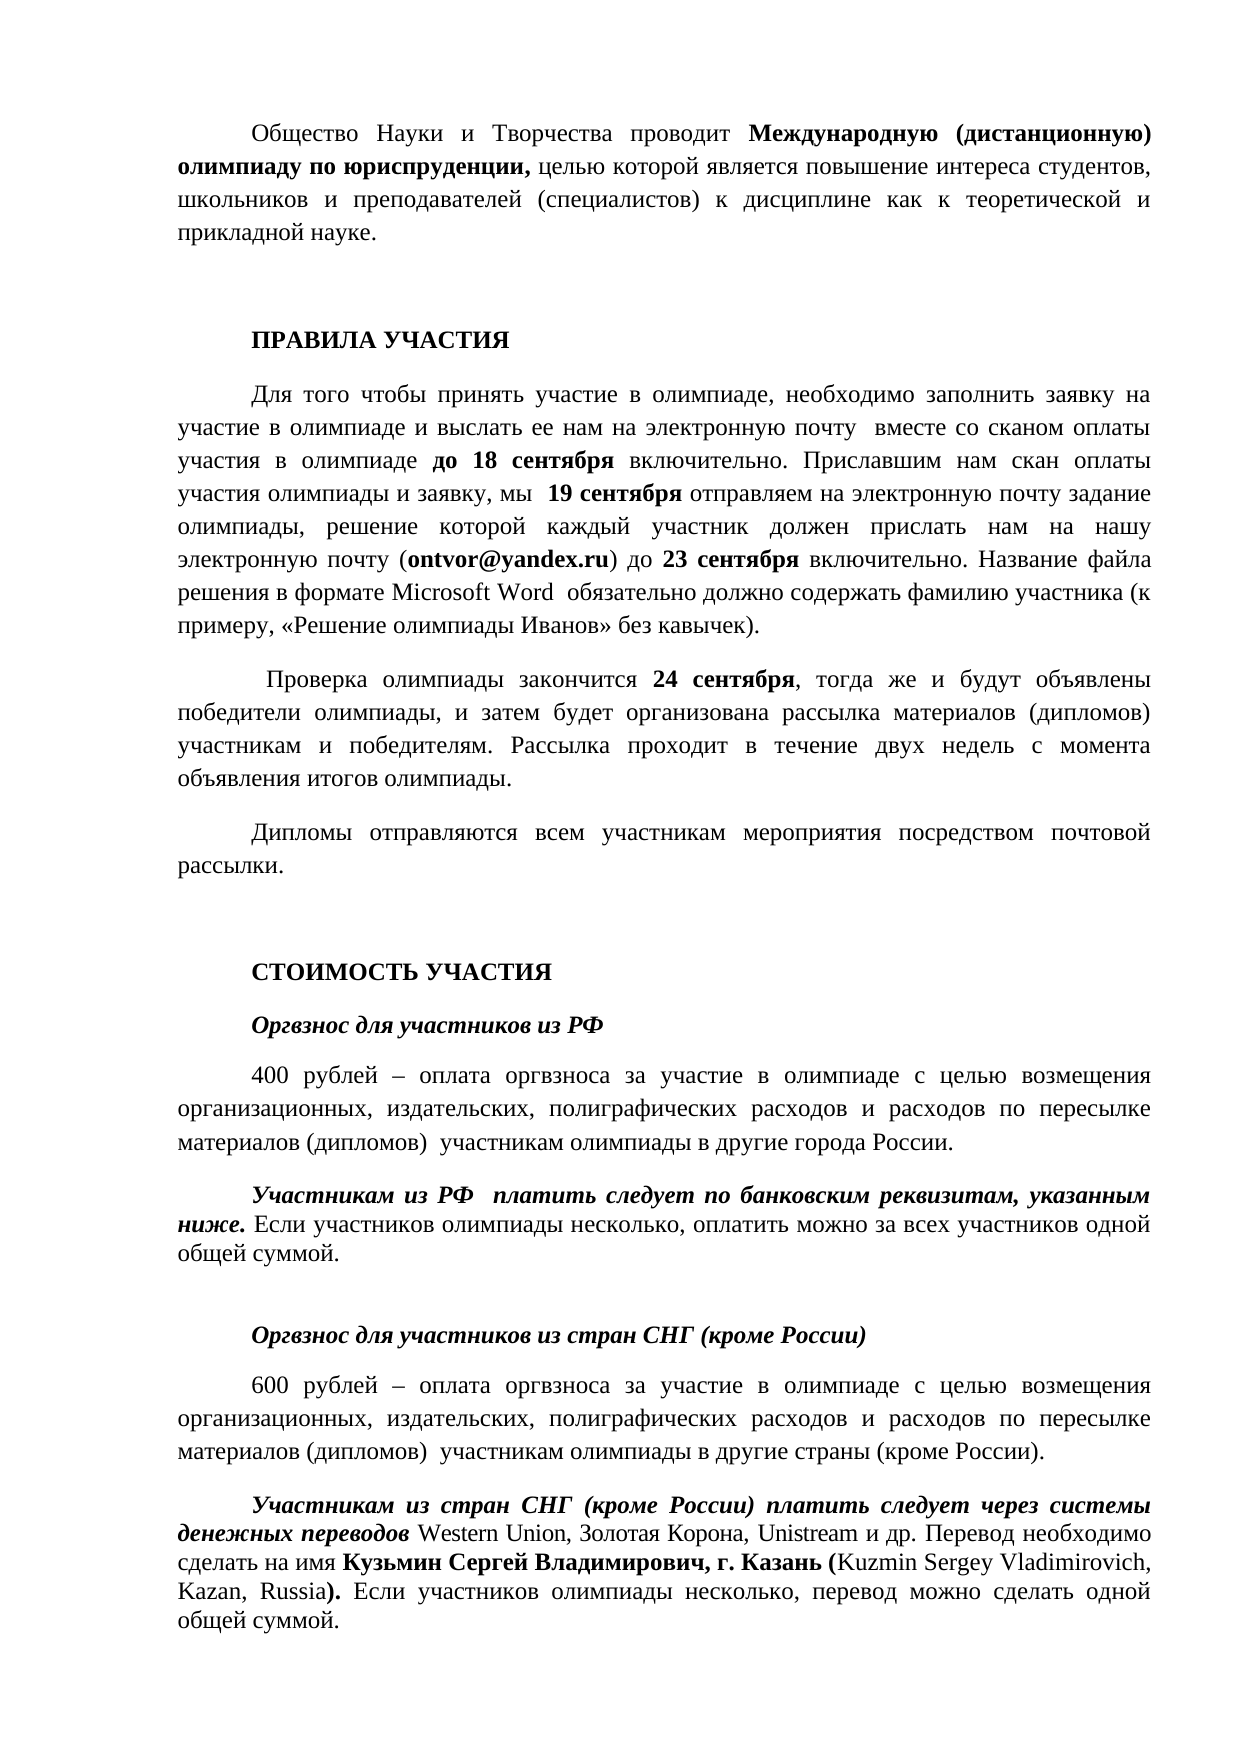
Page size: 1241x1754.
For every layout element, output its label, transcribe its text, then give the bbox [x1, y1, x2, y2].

text 600 рублей – оплата оргвзноса за участие в олимпиаде с целью возмещения организационных, издательских, полиграфических расходов и расходов по пересылке материалов (дипломов) участникам олимпиады в другие страны (кроме России). [177, 1370, 1152, 1464]
text Оргвзнос для участников из РФ [177, 1011, 1152, 1040]
text Участникам из стран СНГ (кроме России) платить следует через системы денежных переводов Western Union, Золотая Корона, Unistream и др. Перевод необходимо сделать на имя Кузьмин Сергей Владимирович, г. Казань (Kuzmin Sergey Vladimirovich, Kazan, Russia). Если участников олимпиады несколько, перевод можно сделать одной общей суммой. [177, 1490, 1152, 1633]
text Оргвзнос для участников из стран СНГ (кроме России) [177, 1321, 1152, 1349]
text СТОИМОСТЬ УЧАСТИЯ [177, 957, 1152, 986]
text Дипломы отправляются всем участникам мероприятия посредством почтовой рассылки. [177, 817, 1152, 878]
text 400 рублей – оплата оргвзноса за участие в олимпиаде с целью возмещения организационных, издательских, полиграфических расходов и расходов по пересылке материалов (дипломов) участникам олимпиады в другие города России. [177, 1061, 1152, 1155]
text Участникам из РФ платить следует по банковским реквизитам, указанным ниже. Если участников олимпиады несколько, оплатить можно за всех участников одной общей суммой. [177, 1180, 1152, 1267]
text ПРАВИЛА УЧАСТИЯ [177, 325, 1152, 354]
text Общество Науки и Творчества проводит Международную (дистанционную) олимпиаду по юриспруденции, целью которой является повышение интереса студентов, школьников и преподавателей (специалистов) к дисциплине как к теоретической и прикладной науке. [177, 118, 1152, 246]
text Проверка олимпиады закончится 24 сентября, тогда же и будут объявлены победители олимпиады, и затем будет организована рассылка материалов (дипломов) участникам и победителям. Рассылка проходит в течение двух недель с момента объявления итогов олимпиады. [177, 664, 1152, 792]
text Для того чтобы принять участие в олимпиаде, необходимо заполнить заявку на участие в олимпиаде и выслать ее нам на электронную почту вместе со сканом оплаты участия в олимпиаде до 18 сентября включительно. Приславшим нам скан оплаты участия олимпиады и заявку, мы 19 сентября отправляем на электронную почту задание олимпиады, решение которой каждый участник должен прислать нам на нашу электронную почту (ontvor@yandex.ru) до 23 сентября включительно. Название файла решения в формате Microsoft Word обязательно должно содержать фамилию участника (к примеру, «Решение олимпиады Иванов» без кавычек). [177, 379, 1152, 639]
